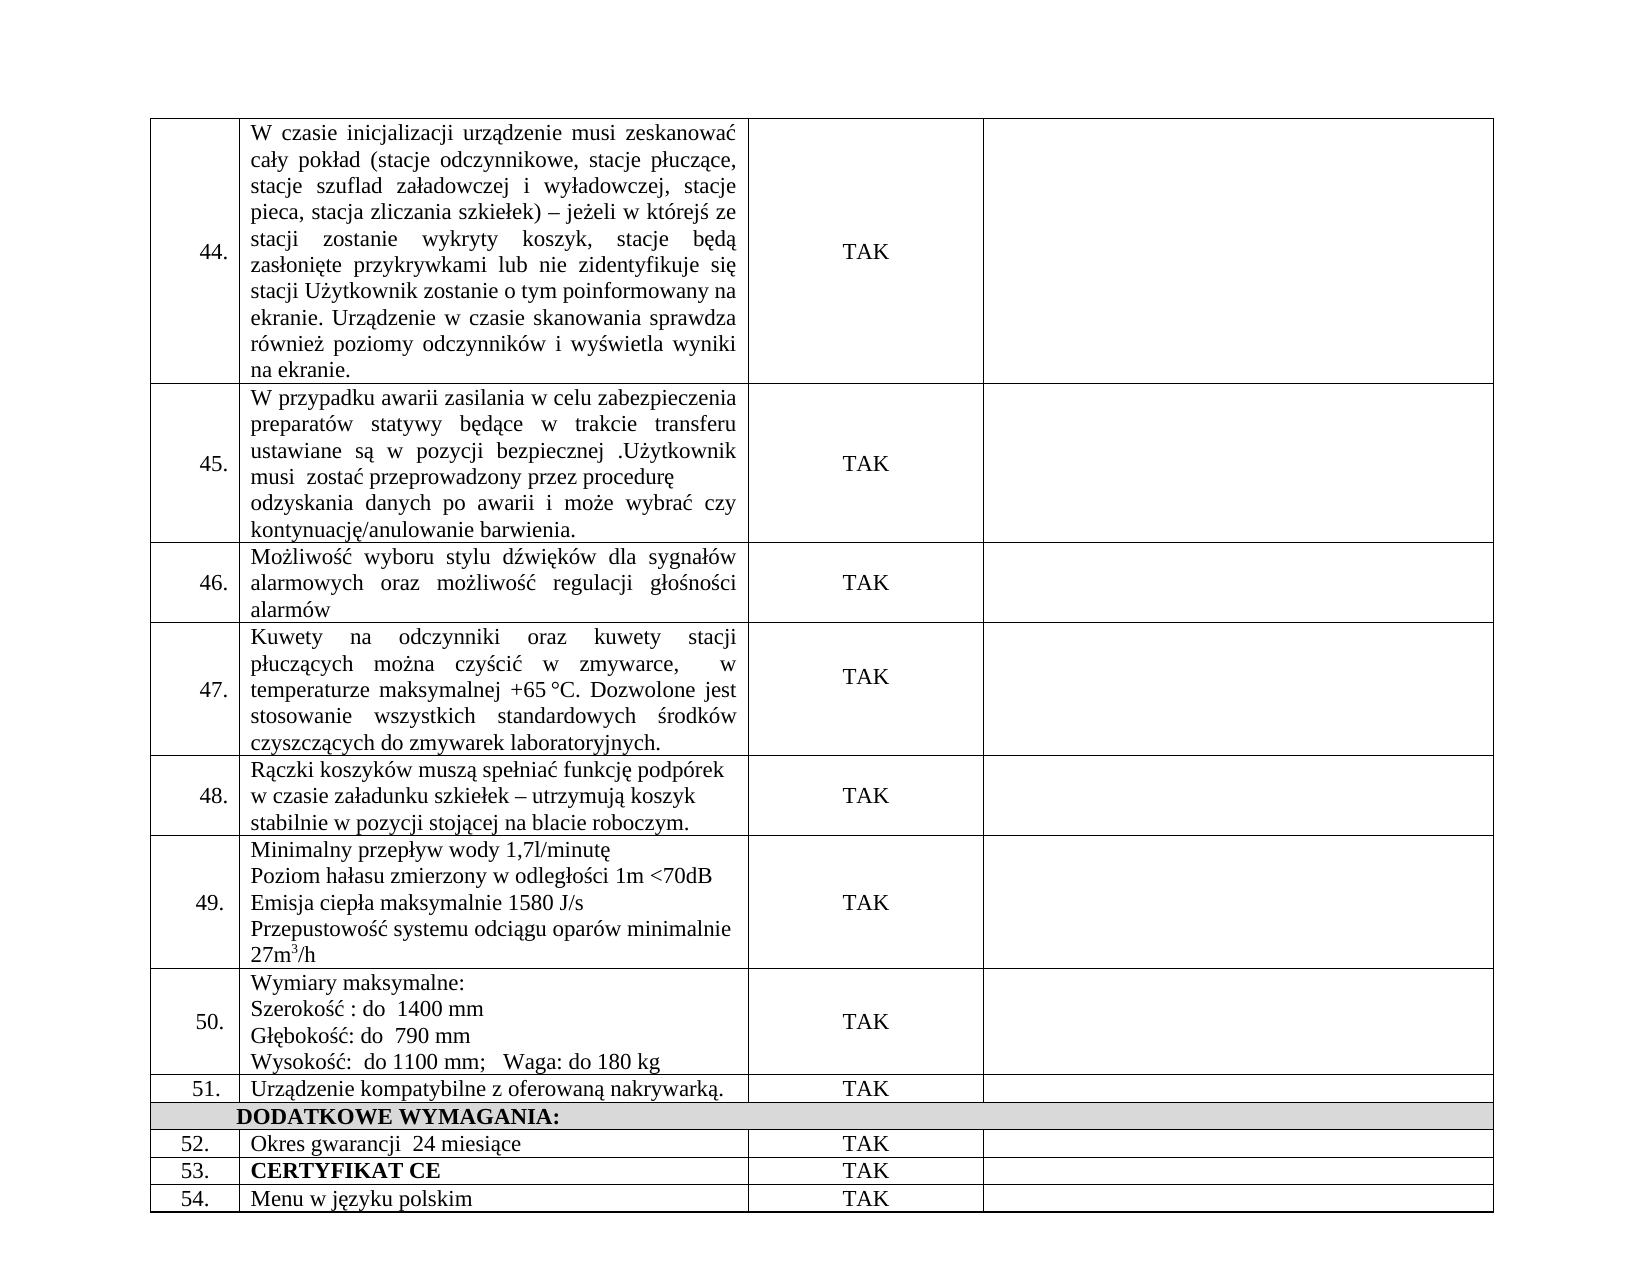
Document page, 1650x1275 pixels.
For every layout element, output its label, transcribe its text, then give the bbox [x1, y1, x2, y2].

table_cell TAK [749, 623, 983, 755]
table_cell TAK [749, 1185, 983, 1211]
table_cell [984, 1185, 1493, 1211]
table_cell 46. [151, 543, 239, 622]
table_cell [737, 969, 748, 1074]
table_cell TAK [749, 543, 983, 622]
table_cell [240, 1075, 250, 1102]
table_cell CERTYFIKAT CE [240, 1158, 748, 1184]
table_cell 53. [151, 1158, 239, 1184]
table_cell [984, 756, 1493, 835]
table_cell 48. [151, 756, 239, 835]
table_cell [984, 623, 1493, 755]
table_cell [984, 119, 1493, 383]
table_cell TAK [749, 969, 983, 1074]
table_cell [984, 836, 1493, 968]
table_cell 52. [151, 1130, 239, 1157]
table_cell 49. [151, 836, 239, 968]
table_cell 50. [151, 969, 239, 1074]
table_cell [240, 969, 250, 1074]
table_cell W czasie inicjalizacji urządzenie musi zeskanować cały pokład (stacje odczynnikowe, stacje płuczące, stacje szuflad załadowczej i wyładowczej, stacje pieca, stacja zliczania szkiełek) – jeżeli w którejś ze stacji zostanie wykryty koszyk, stacje będą zasłonięte przykrywkami lub nie zidentyfikuje się stacji Użytkownik zostanie o tym poinformowany na ekranie. Urządzenie w czasie skanowania sprawdza również poziomy odczynników i wyświetla wyniki na ekranie. [240, 119, 748, 383]
table_cell Minimalny przepływ wody 1,7l/minutę Poziom hałasu zmierzony w odległości 1m <70dB Emisja ciepła maksymalnie 1580 J/s Przepustowość systemu odciągu oparów minimalnie 27m3/h [240, 836, 748, 968]
table_cell 51. [151, 1075, 239, 1102]
table_cell Okres gwarancji 24 miesiące [240, 1130, 748, 1157]
table_cell 45. [151, 384, 239, 542]
table_cell [984, 969, 1493, 1074]
table_cell TAK [749, 1075, 983, 1102]
table_cell 47. [151, 623, 239, 755]
table_cell TAK [749, 1130, 983, 1157]
table_cell TAK [749, 384, 983, 542]
table_cell [984, 384, 1493, 542]
table_cell 54. [151, 1185, 239, 1211]
table_cell TAK [749, 1158, 983, 1184]
table_cell Kuwety na odczynniki oraz kuwety stacji płuczących można czyścić w zmywarce, w temperaturze maksymalnej +65 °C. Dozwolone jest stosowanie wszystkich standardowych środków czyszczących do zmywarek laboratoryjnych. [240, 623, 748, 755]
table_cell W przypadku awarii zasilania w celu zabezpieczenia preparatów statywy będące w trakcie transferu ustawiane są w pozycji bezpiecznej .Użytkownik musi zostać przeprowadzony przez procedurę odzyskania danych po awarii i może wybrać czy kontynuację/anulowanie barwienia. [240, 384, 748, 542]
table_cell [984, 1130, 1493, 1157]
table_cell [984, 1075, 1493, 1102]
table_cell Rączki koszyków muszą spełniać funkcję podpórek w czasie załadunku szkiełek – utrzymują koszyk stabilnie w pozycji stojącej na blacie roboczym. [240, 756, 748, 835]
table_cell Menu w języku polskim [240, 1185, 748, 1211]
table_cell TAK [749, 836, 983, 968]
table_cell 44. [151, 119, 239, 383]
table_cell DODATKOWE WYMAGANIA: [151, 1103, 1493, 1129]
table_cell TAK [749, 119, 983, 383]
table_cell [984, 1158, 1493, 1184]
table_cell Możliwość wyboru stylu dźwięków dla sygnałów alarmowych oraz możliwość regulacji głośności alarmów [240, 543, 748, 622]
table_cell TAK [749, 756, 983, 835]
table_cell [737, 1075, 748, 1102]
table_cell [984, 543, 1493, 622]
